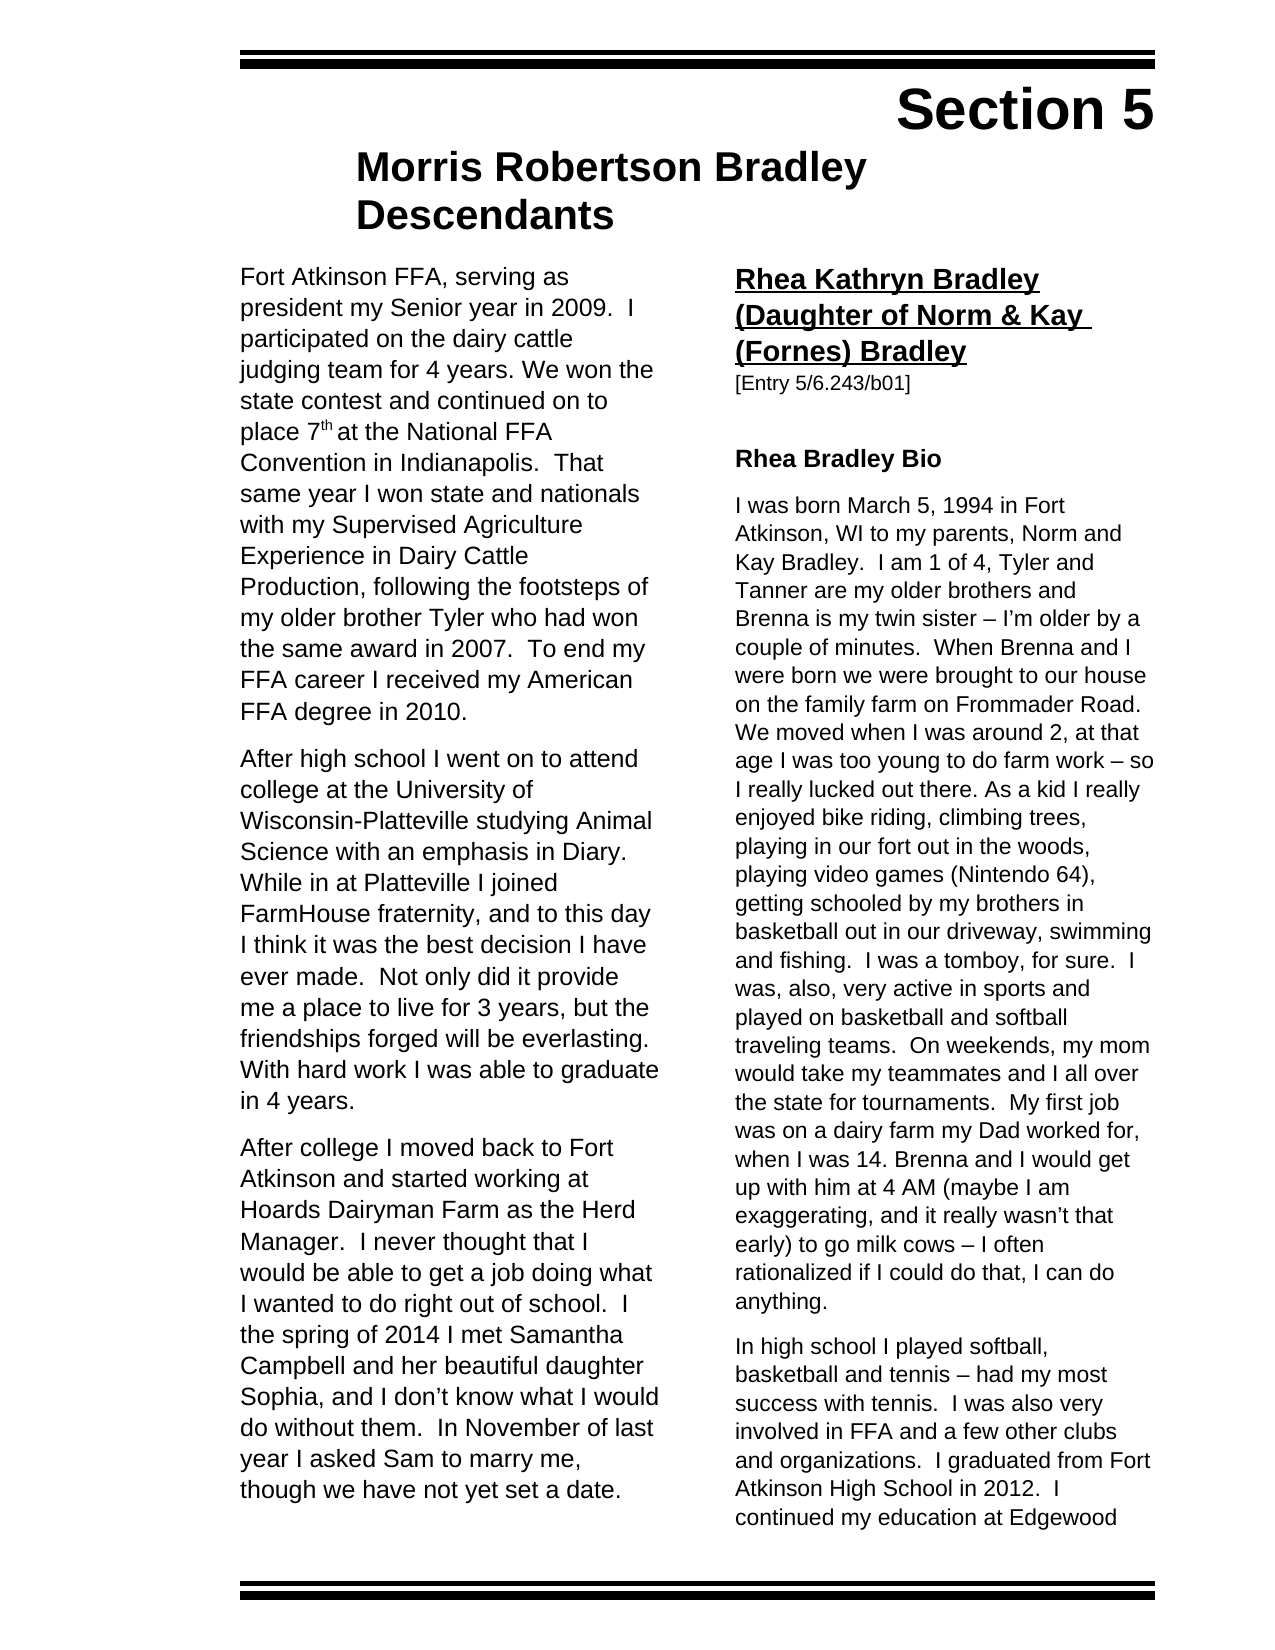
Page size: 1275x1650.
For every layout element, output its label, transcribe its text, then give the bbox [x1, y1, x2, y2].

text (Daughter of Norm & Kay (Fornes) Bradley [735, 298, 1155, 368]
text Rhea Kathryn Bradley [735, 262, 1155, 295]
text After high school I went on to attend college at the University of Wisconsin-Platteville studying Animal Science with an emphasis in Diary. While in at Platteville I joined FarmHouse fraternity, and to this day I think it was the best decision I have ever made. Not only did it provide me a place to live for 3 years, but the friendships forged will be everlasting. With hard work I was able to graduate in 4 years. [240, 744, 660, 1114]
text [Entry 5/6.243/b01] [735, 370, 1155, 394]
text I was born March 5, 1994 in Fort Atkinson, WI to my parents, Norm and Kay Bradley. I am 1 of 4, Tyler and Tanner are my older brothers and Brenna is my twin sister – I’m older by a couple of minutes. When Brenna and I were born we were brought to our house on the family farm on Frommader Road. We moved when I was around 2, at that age I was too young to do farm work – so I really lucked out there. As a kid I really enjoyed bike riding, climbing trees, playing in our fort out in the woods, playing video games (Nintendo 64), getting schooled by my brothers in basketball out in our driveway, swimming and fishing. I was a tomboy, for sure. I was, also, very active in sports and played on basketball and softball traveling teams. On weekends, my mom would take my teammates and I all over the state for tournaments. My first job was on a dairy farm my Dad worked for, when I was 14. Brenna and I would get up with him at 4 AM (maybe I am exaggerating, and it really wasn’t that early) to go milk cows – I often rationalized if I could do that, I can do anything. [735, 492, 1155, 1314]
text After college I moved back to Fort Atkinson and started working at Hoards Dairyman Farm as the Herd Manager. I never thought that I would be able to get a job doing what I wanted to do right out of school. I the spring of 2014 I met Samantha Campbell and her beautiful daughter Sophia, and I don’t know what I would do without them. In November of last year I asked Sam to marry me, though we have not yet set a date. [240, 1133, 660, 1503]
text Rhea Bradley Bio [735, 444, 1155, 473]
